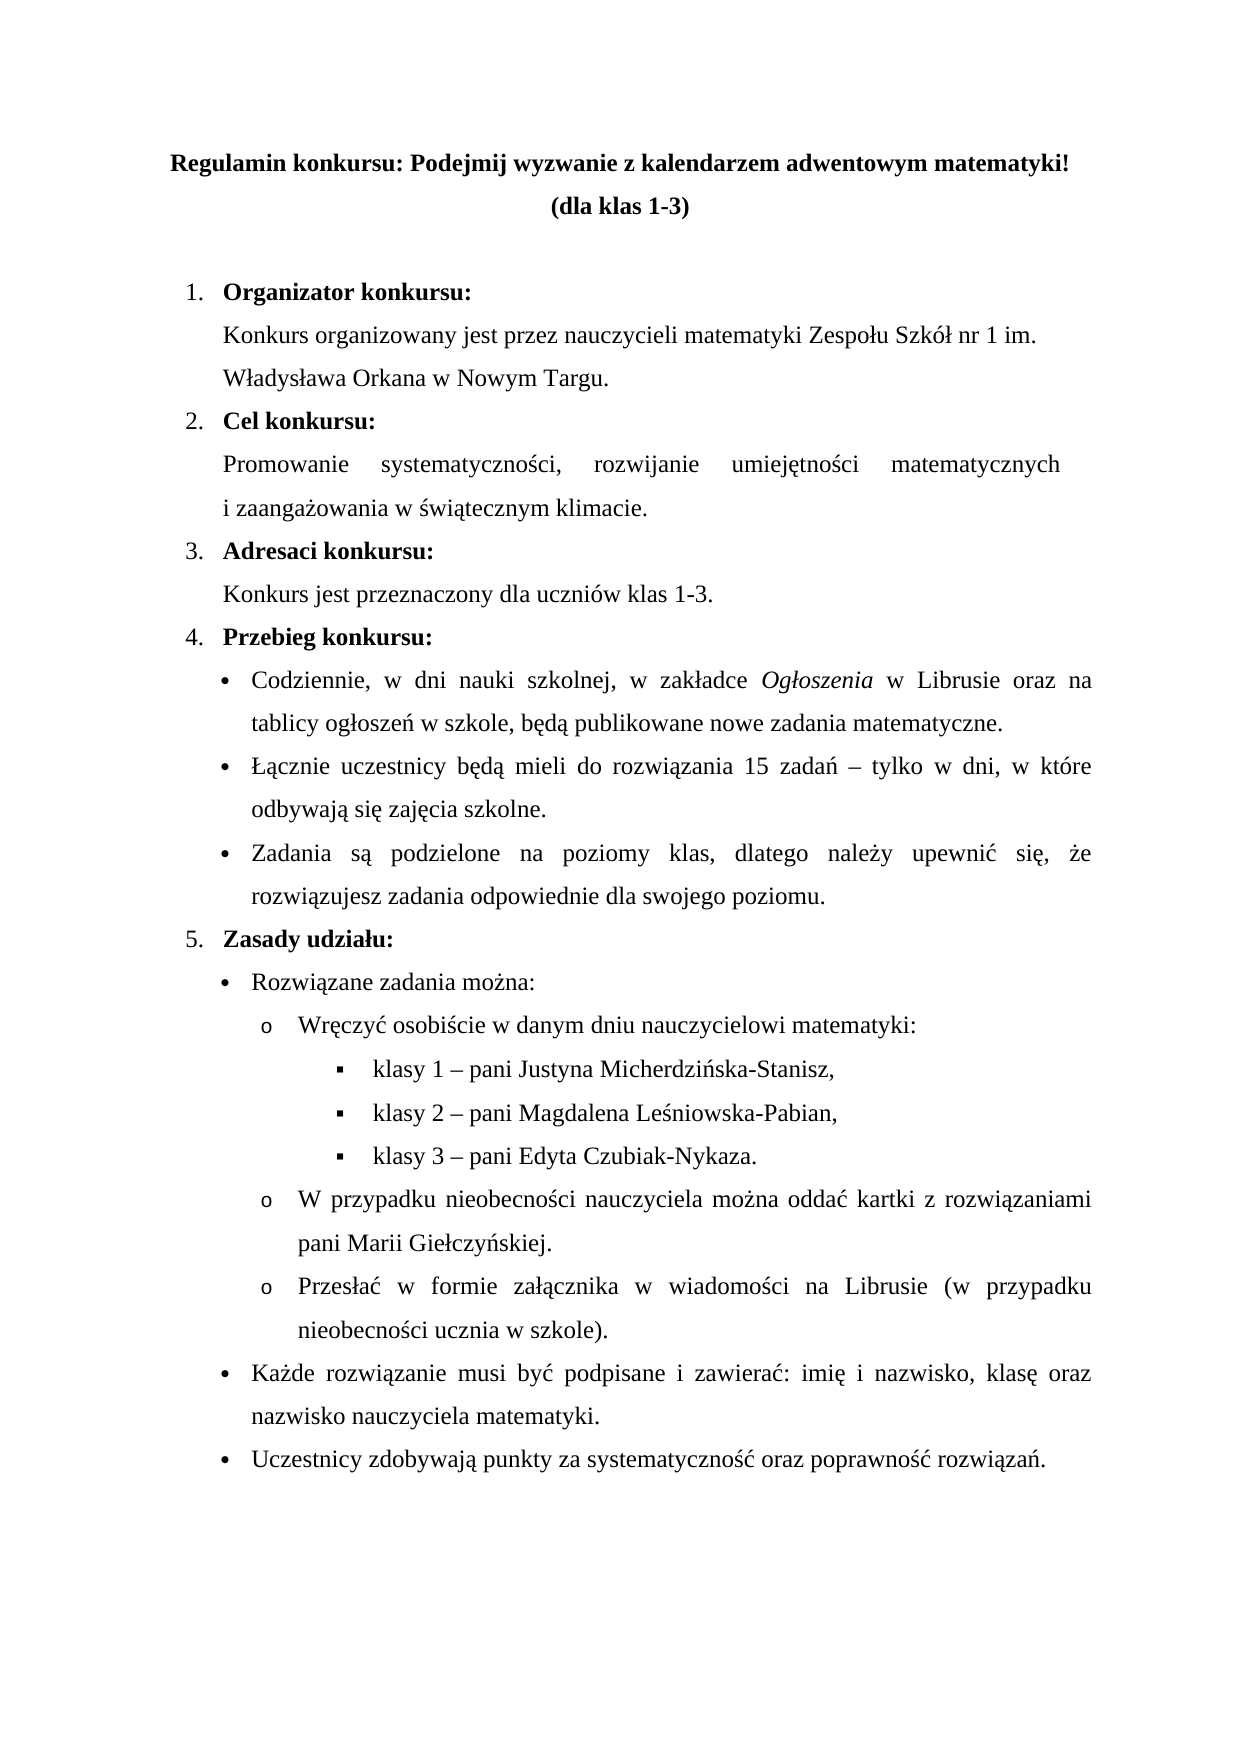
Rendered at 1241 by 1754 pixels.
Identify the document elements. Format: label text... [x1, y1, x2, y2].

list Zasady udziału: [185, 924, 1093, 953]
list klasy 3 – pani Edyta Czubiak-Nykaza. [335, 1141, 1093, 1169]
list Wręczyć osobiście w danym dniu nauczycielowi matematyki: [260, 1010, 1093, 1040]
text Promowanie systematyczności, rozwijanie umiejętności matematycznych i zaangażowania w świątecznym klimacie. [223, 449, 1093, 521]
list Codziennie, w dni nauki szkolnej, w zakładce Ogłoszenia w Librusie oraz na tablicy ogłoszeń w szkole, będą publikowane nowe zadania matematyczne. [221, 665, 1093, 737]
list Uczestnicy zdobywają punkty za systematyczność oraz poprawność rozwiązań. [221, 1444, 1093, 1473]
list Organizator konkursu: Konkurs organizowany jest przez nauczycieli matematyki Zespołu Szkół nr 1 im. Władysława Orkana w Nowym Targu. [185, 277, 1093, 392]
list Łącznie uczestnicy będą mieli do rozwiązania 15 zadań – tylko w dni, w które odbywają się zajęcia szkolne. [221, 751, 1093, 823]
list Przesłać w formie załącznika w wiadomości na Librusie (w przypadku nieobecności ucznia w szkole). [260, 1271, 1093, 1344]
list Zadania są podzielone na poziomy klas, dlatego należy upewnić się, że rozwiązujesz zadania odpowiednie dla swojego poziomu. [221, 838, 1093, 909]
list Adresaci konkursu: Konkurs jest przeznaczony dla uczniów klas 1-3. [185, 536, 1093, 608]
list klasy 2 – pani Magdalena Leśniowska-Pabian, [335, 1098, 1093, 1126]
list Cel konkursu: [185, 406, 1093, 435]
list Każde rozwiązanie musi być podpisane i zawierać: imię i nazwisko, klasę oraz nazwisko nauczyciela matematyki. [221, 1358, 1093, 1430]
list W przypadku nieobecności nauczyciela można oddać kartki z rozwiązaniami pani Marii Giełczyńskiej. [260, 1184, 1093, 1257]
text Regulamin konkursu: Podejmij wyzwanie z kalendarzem adwentowym matematyki! (dla klas 1-3) [148, 148, 1093, 219]
list Rozwiązane zadania można: [221, 967, 1093, 996]
list Przebieg konkursu: [185, 622, 1093, 651]
list klasy 1 – pani Justyna Micherdzińska-Stanisz, [335, 1054, 1093, 1083]
